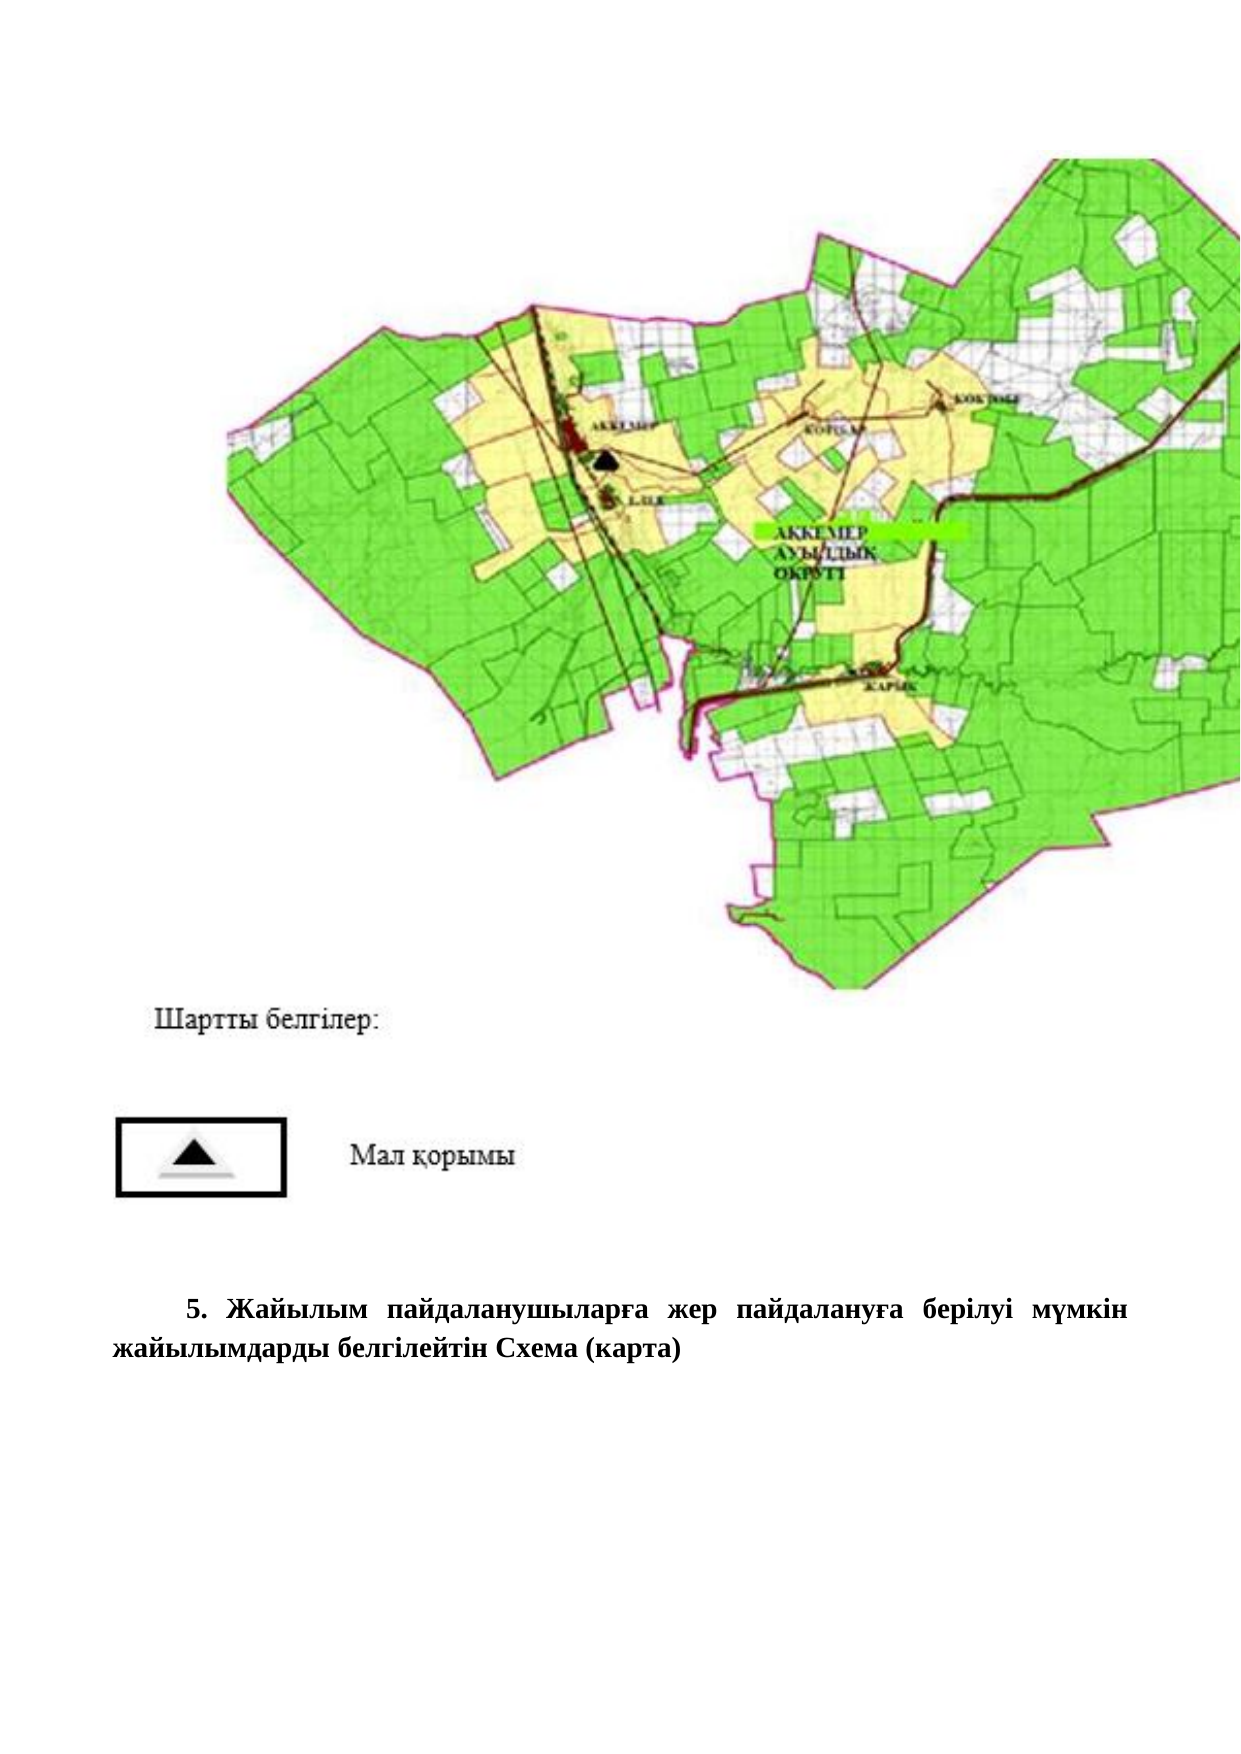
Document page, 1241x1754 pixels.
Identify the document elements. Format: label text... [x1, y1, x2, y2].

picture [112, 150, 1241, 1227]
text 5. Жайылым пайдаланушыларға жер пайдалануға берілуі мүмкін жайылымдарды белгілейтін Схема (карта) [112, 1291, 1128, 1363]
